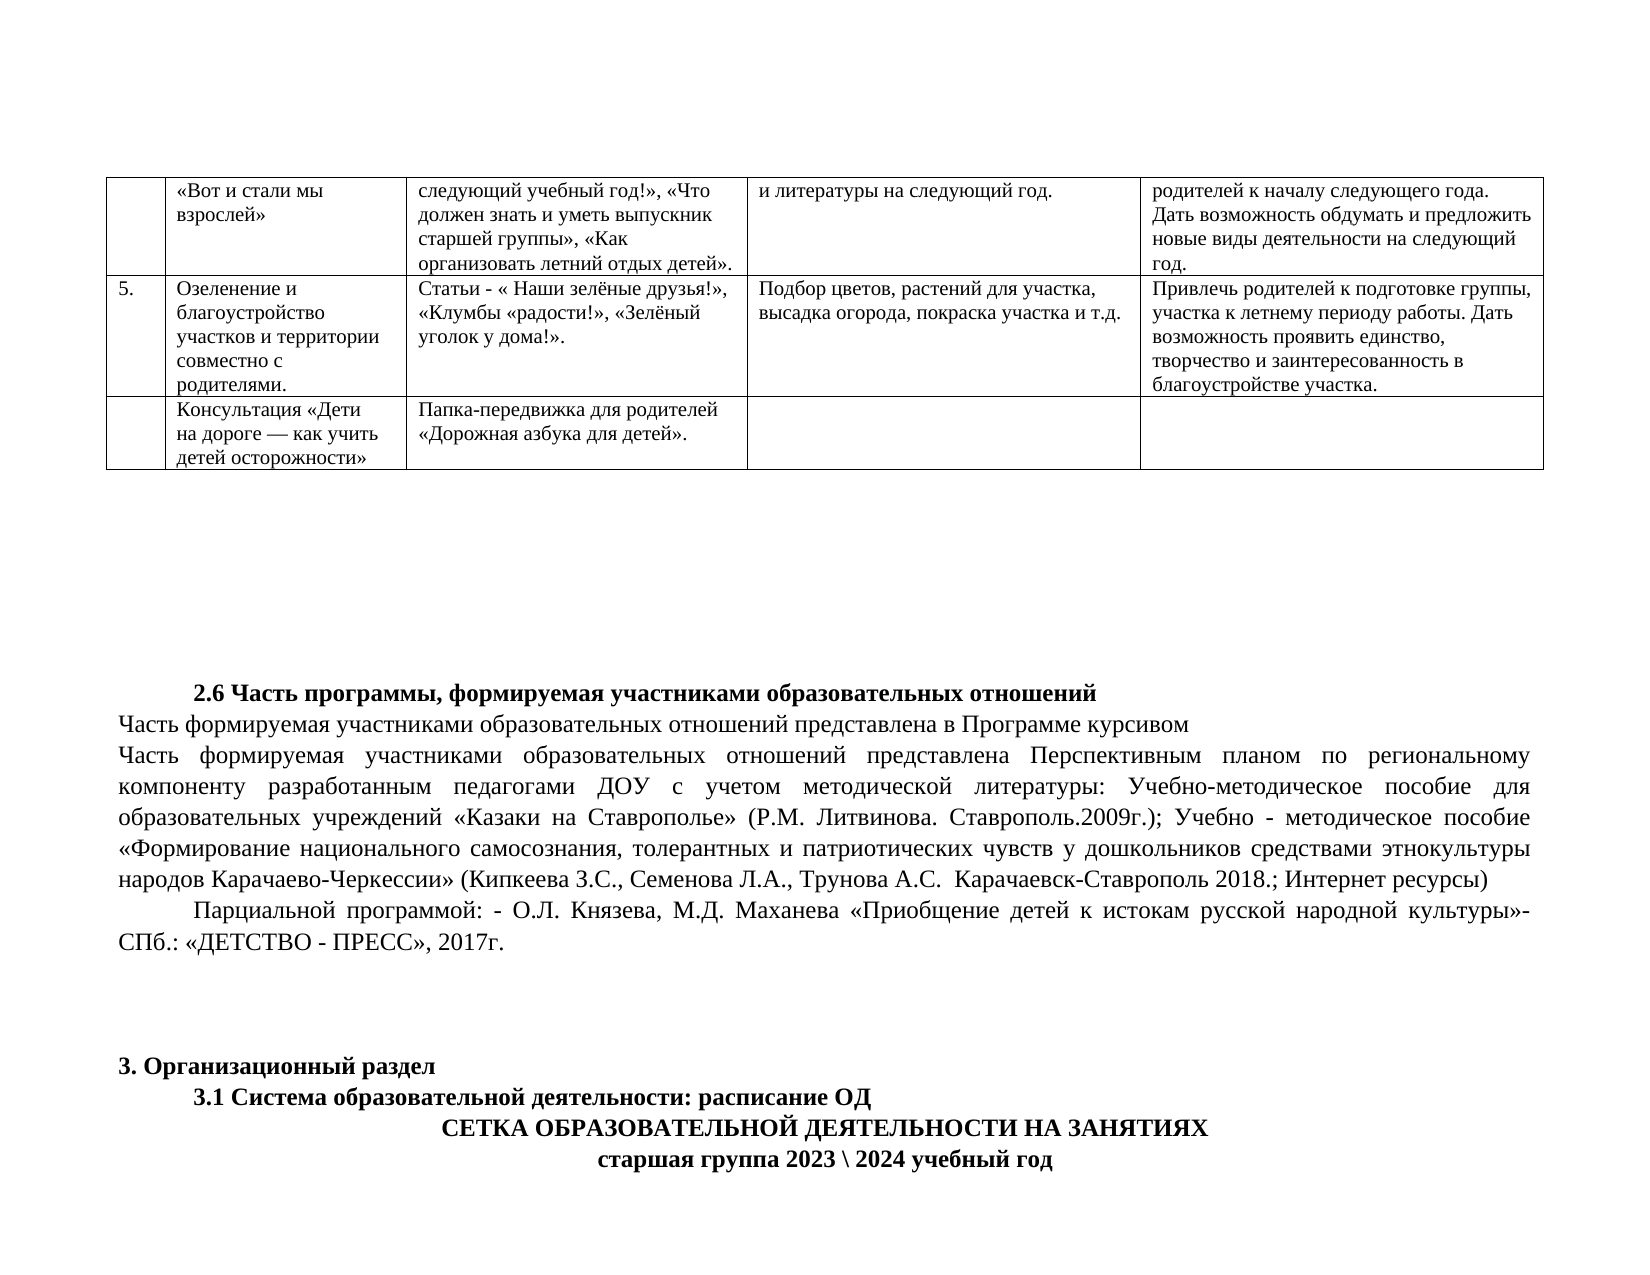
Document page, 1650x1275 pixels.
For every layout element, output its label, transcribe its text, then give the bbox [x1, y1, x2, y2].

table_cell [1141, 397, 1543, 469]
subtitle 3.1 Система образовательной деятельности: расписание ОД [193, 1082, 1532, 1111]
text старшая группа 2023 \ 2024 учебный год [118, 1144, 1532, 1173]
table_cell Озеленение и благоустройство участков и территории совместно с родителями. [166, 276, 406, 396]
table_cell Папка-передвижка для родителей «Дорожная азбука для детей». [407, 397, 747, 469]
table_cell Привлечь родителей к подготовке группы, участка к летнему периоду работы. Дать возможность проявить единство, творчество и заинтересованность в благоустройстве участка. [1141, 276, 1543, 396]
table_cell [407, 178, 747, 274]
table_cell [748, 397, 1140, 469]
text Часть формируемая участниками образовательных отношений представлена Перспективным планом по региональному компоненту разработанным педагогами ДОУ с учетом методической литературы: Учебно-методическое пособие для образовательных учреждений «Казаки на Ставрополье» (Р.М. Литвинова. Ставрополь.2009г.); Учебно - методическое пособие «Формирование национального самосознания, толерантных и патриотических чувств у дошкольников средствами этнокультуры народов Карачаево-Черкессии» (Кипкеева З.С., Семенова Л.А., Трунова А.С. Карачаевск-Ставрополь 2018.; Интернет ресурсы) [118, 740, 1532, 893]
table_cell 4. [107, 178, 165, 274]
subtitle 2.6 Часть программы, формируемая участниками образовательных отношений [193, 678, 1532, 707]
table_cell [107, 397, 165, 469]
text Часть формируемая участниками образовательных отношений представлена в Программе курсивом [118, 709, 1532, 738]
table_cell Статьи - « Наши зелёные друзья!», «Клумбы «радости!», «Зелёный уголок у дома!». [407, 276, 747, 396]
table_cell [748, 178, 1140, 274]
table_cell Консультация «Дети на дороге — как учить детей осторожности» [166, 397, 406, 469]
subtitle 3. Организационный раздел [118, 1051, 1532, 1079]
text  Парциальной программой: - О.Л. Князева, М.Д. Маханева «Приобщение детей к истокам русской народной культуры»- СПб.: «ДЕТСТВО - ПРЕСС», 2017г. [118, 896, 1532, 955]
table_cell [1141, 178, 1543, 274]
table_cell 5. [107, 276, 165, 396]
table_cell Подбор цветов, растений для участка, высадка огорода, покраска участка и т.д. [748, 276, 1140, 396]
text СЕТКА ОБРАЗОВАТЕЛЬНОЙ ДЕЯТЕЛЬНОСТИ НА ЗАНЯТИЯХ [118, 1113, 1532, 1142]
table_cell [166, 178, 406, 274]
